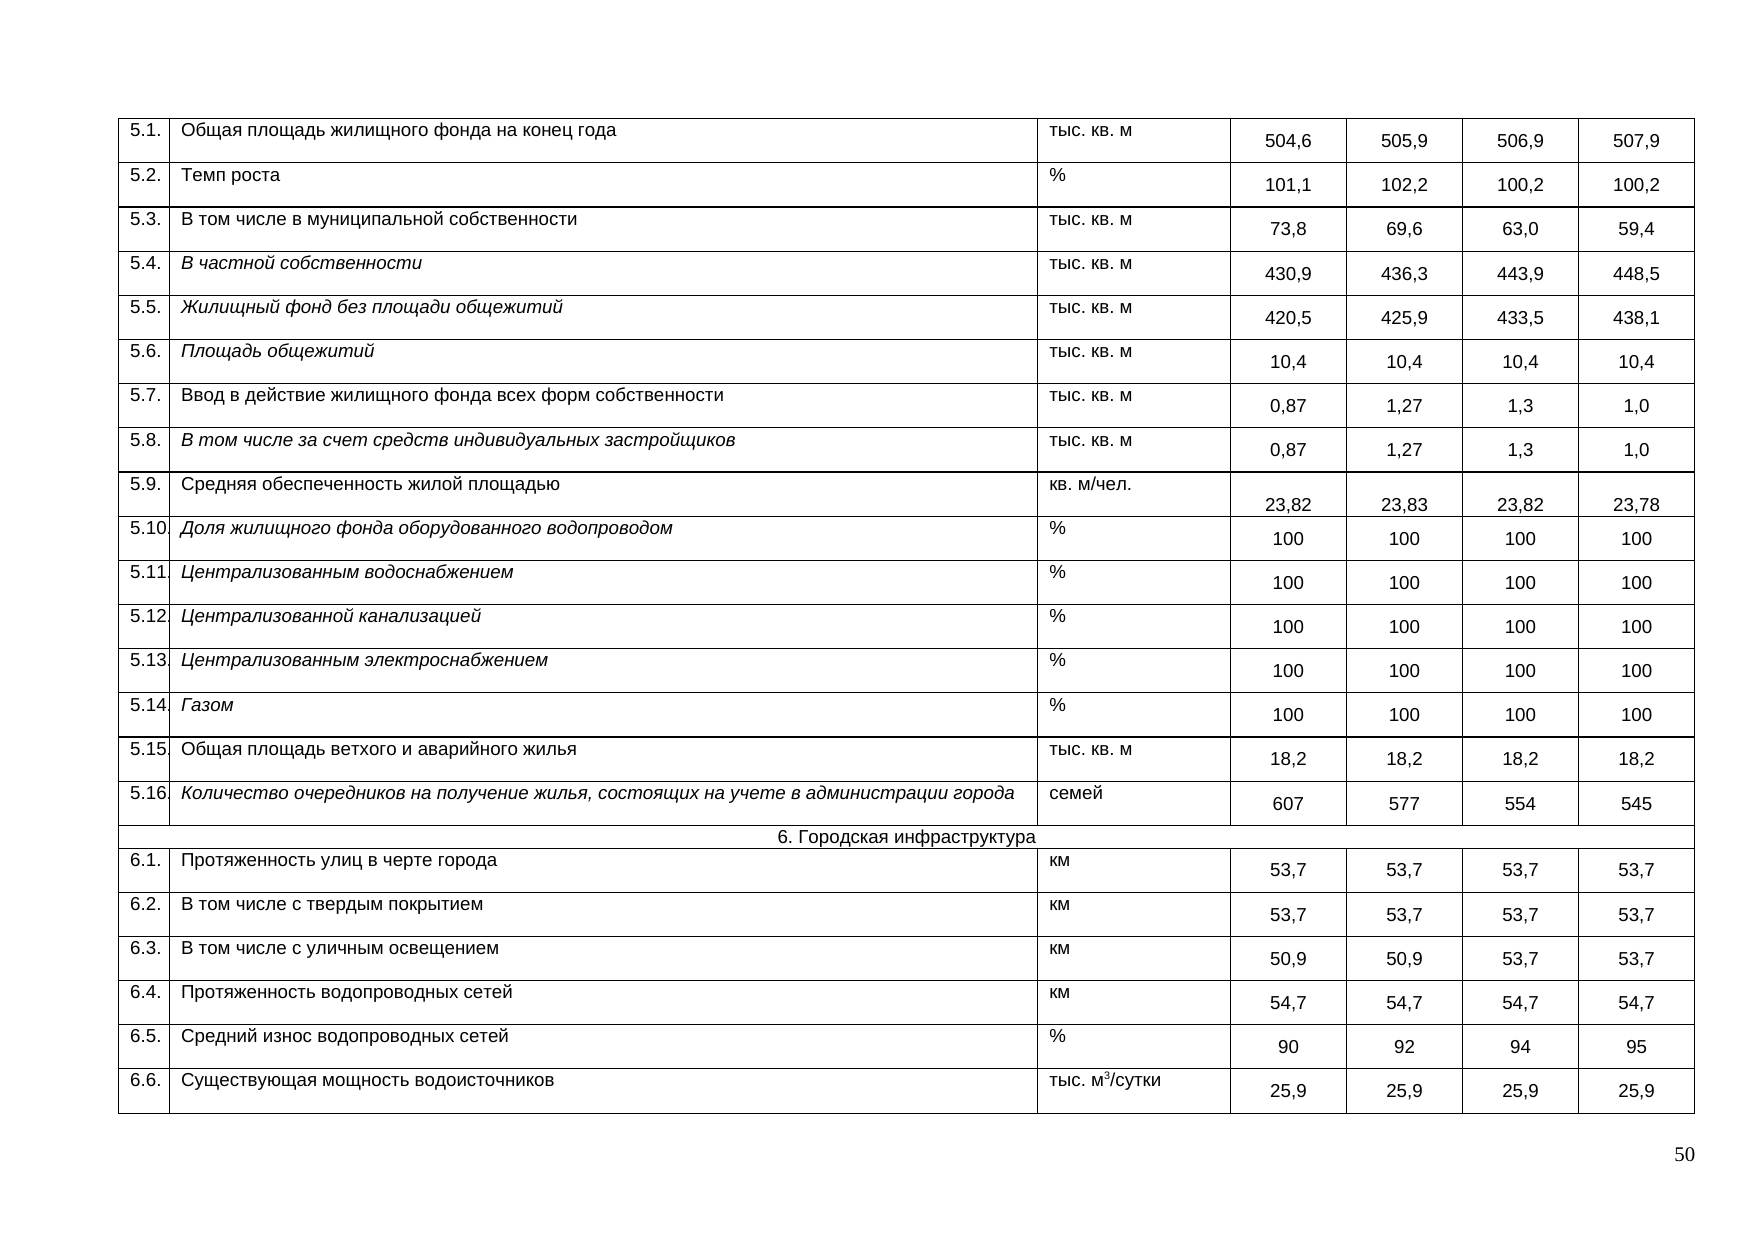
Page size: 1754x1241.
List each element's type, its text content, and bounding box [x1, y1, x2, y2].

table_cell 100 [1347, 649, 1462, 692]
table_cell Общая площадь ветхого и аварийного жилья [170, 738, 1037, 781]
table_cell 23,82 [1463, 473, 1578, 516]
table_cell 18,2 [1579, 738, 1694, 781]
table_cell 448,5 [1579, 252, 1694, 295]
table_cell 69,6 [1347, 208, 1462, 251]
table_cell [119, 893, 169, 936]
table_cell [119, 163, 169, 206]
table_cell 6. Городская инфраструктура [119, 826, 1694, 847]
table_cell % [1038, 163, 1230, 206]
table_cell 53,7 [1463, 937, 1578, 980]
table_cell 577 [1347, 782, 1462, 825]
table_cell 63,0 [1463, 208, 1578, 251]
table_cell % [1038, 561, 1230, 604]
table_cell 0,87 [1231, 384, 1346, 427]
table_cell 59,4 [1579, 208, 1694, 251]
table_cell Средний износ водопроводных сетей [170, 1025, 1037, 1068]
table_cell 420,5 [1231, 296, 1346, 339]
table_cell 607 [1231, 782, 1346, 825]
table_cell кв. м/чел. [1038, 473, 1230, 516]
table_cell 1,0 [1579, 428, 1694, 471]
table_cell Протяженность улиц в черте города [170, 849, 1037, 892]
table_cell 433,5 [1463, 296, 1578, 339]
table_cell Темп роста [170, 163, 1037, 206]
table_cell Газом [170, 693, 1037, 736]
table_cell В том числе с твердым покрытием [170, 893, 1037, 936]
table_cell [119, 384, 169, 427]
table_cell тыс. кв. м [1038, 340, 1230, 383]
table_cell [119, 649, 169, 692]
table_cell [119, 561, 169, 604]
table_cell 100 [1579, 561, 1694, 604]
table_cell 53,7 [1347, 849, 1462, 892]
table_cell Протяженность водопроводных сетей [170, 981, 1037, 1024]
table_cell 436,3 [1347, 252, 1462, 295]
table_cell 545 [1579, 782, 1694, 825]
table_cell [119, 252, 169, 295]
table_cell 504,6 [1231, 119, 1346, 162]
table_cell 100 [1579, 693, 1694, 736]
table_cell 100,2 [1463, 163, 1578, 206]
table_cell [119, 1025, 169, 1068]
table_cell 25,9 [1579, 1069, 1694, 1112]
table_cell 100 [1463, 561, 1578, 604]
table_cell В том числе с уличным освещением [170, 937, 1037, 980]
table_cell 100,2 [1579, 163, 1694, 206]
table_cell [119, 428, 169, 471]
table_cell 1,0 [1579, 384, 1694, 427]
table_cell 100 [1347, 561, 1462, 604]
table_cell Средняя обеспеченность жилой площадью [170, 473, 1037, 516]
table_cell 101,1 [1231, 163, 1346, 206]
table_cell 10,4 [1463, 340, 1578, 383]
table_cell 54,7 [1347, 981, 1462, 1024]
table_cell Централизованной канализацией [170, 605, 1037, 648]
table_cell тыс. кв. м [1038, 738, 1230, 781]
table_cell 25,9 [1231, 1069, 1346, 1112]
table_cell [119, 473, 169, 516]
table_cell 100 [1463, 605, 1578, 648]
table_cell Ввод в действие жилищного фонда всех форм собственности [170, 384, 1037, 427]
table_cell 425,9 [1347, 296, 1462, 339]
table_cell 438,1 [1579, 296, 1694, 339]
table_cell 102,2 [1347, 163, 1462, 206]
table_cell 54,7 [1463, 981, 1578, 1024]
table_cell км [1038, 849, 1230, 892]
table_cell 23,78 [1579, 473, 1694, 516]
table_cell 53,7 [1463, 849, 1578, 892]
table_cell Доля жилищного фонда оборудованного водопроводом [170, 517, 1037, 560]
table_cell 18,2 [1231, 738, 1346, 781]
table_cell 0,87 [1231, 428, 1346, 471]
table_cell 100 [1579, 517, 1694, 560]
table_cell % [1038, 1025, 1230, 1068]
table_cell 18,2 [1347, 738, 1462, 781]
table_cell 100 [1231, 693, 1346, 736]
table_cell 100 [1347, 693, 1462, 736]
table_cell 100 [1347, 605, 1462, 648]
table_cell 73,8 [1231, 208, 1346, 251]
table_cell 53,7 [1347, 893, 1462, 936]
table_cell [119, 981, 169, 1024]
table_cell тыс. кв. м [1038, 119, 1230, 162]
table_cell 100 [1579, 649, 1694, 692]
table_cell 50,9 [1347, 937, 1462, 980]
table_cell 53,7 [1579, 893, 1694, 936]
table_cell км [1038, 937, 1230, 980]
table_cell 1,3 [1463, 384, 1578, 427]
table_cell Централизованным электроснабжением [170, 649, 1037, 692]
table_cell 90 [1231, 1025, 1346, 1068]
table_cell 430,9 [1231, 252, 1346, 295]
table_cell Площадь общежитий [170, 340, 1037, 383]
table_cell Количество очередников на получение жилья, состоящих на учете в администрации города [170, 782, 1037, 825]
table_cell 92 [1347, 1025, 1462, 1068]
table_cell 507,9 [1579, 119, 1694, 162]
table_cell [119, 693, 169, 736]
table_cell В том числе в муниципальной собственности [170, 208, 1037, 251]
table_cell 100 [1463, 649, 1578, 692]
table_cell 100 [1231, 517, 1346, 560]
table_cell [119, 937, 169, 980]
table_cell 10,4 [1231, 340, 1346, 383]
table_cell 54,7 [1231, 981, 1346, 1024]
table_cell 94 [1463, 1025, 1578, 1068]
table_cell семей [1038, 782, 1230, 825]
table_cell тыс. кв. м [1038, 296, 1230, 339]
table_cell 100 [1463, 517, 1578, 560]
table_cell тыс. м3/сутки [1038, 1069, 1230, 1112]
table_cell 443,9 [1463, 252, 1578, 295]
table_cell % [1038, 605, 1230, 648]
table_cell [119, 208, 169, 251]
table_cell 100 [1231, 649, 1346, 692]
table_cell [119, 517, 169, 560]
table_cell 100 [1231, 605, 1346, 648]
table_cell Общая площадь жилищного фонда на конец года [170, 119, 1037, 162]
table_cell 100 [1579, 605, 1694, 648]
table_cell 23,83 [1347, 473, 1462, 516]
table_cell 1,3 [1463, 428, 1578, 471]
table_cell 506,9 [1463, 119, 1578, 162]
table_cell [119, 605, 169, 648]
table_cell 53,7 [1231, 849, 1346, 892]
table_cell 10,4 [1579, 340, 1694, 383]
table_cell В частной собственности [170, 252, 1037, 295]
table_cell 53,7 [1463, 893, 1578, 936]
table_cell 53,7 [1579, 849, 1694, 892]
table_cell 100 [1231, 561, 1346, 604]
table_cell тыс. кв. м [1038, 208, 1230, 251]
table_cell 53,7 [1231, 893, 1346, 936]
table_cell км [1038, 981, 1230, 1024]
table_cell В том числе за счет средств индивидуальных застройщиков [170, 428, 1037, 471]
table_cell 25,9 [1347, 1069, 1462, 1112]
table_cell [119, 119, 169, 162]
table_cell км [1038, 893, 1230, 936]
table_cell 23,82 [1231, 473, 1346, 516]
table_cell [119, 340, 169, 383]
table_cell 95 [1579, 1025, 1694, 1068]
table_cell 18,2 [1463, 738, 1578, 781]
table_cell [119, 296, 169, 339]
table_cell 54,7 [1579, 981, 1694, 1024]
table_cell [119, 1069, 169, 1112]
table_cell 1,27 [1347, 384, 1462, 427]
table_cell % [1038, 517, 1230, 560]
table_cell 100 [1347, 517, 1462, 560]
table_cell тыс. кв. м [1038, 384, 1230, 427]
table_cell 554 [1463, 782, 1578, 825]
table_cell [119, 782, 169, 825]
table_cell 1,27 [1347, 428, 1462, 471]
table_cell % [1038, 693, 1230, 736]
table_cell % [1038, 649, 1230, 692]
table_cell 505,9 [1347, 119, 1462, 162]
table_cell 50,9 [1231, 937, 1346, 980]
table_cell 25,9 [1463, 1069, 1578, 1112]
table_cell Централизованным водоснабжением [170, 561, 1037, 604]
table_cell 10,4 [1347, 340, 1462, 383]
table_cell Существующая мощность водоисточников [170, 1069, 1037, 1112]
table_cell 53,7 [1579, 937, 1694, 980]
table_cell тыс. кв. м [1038, 428, 1230, 471]
table_cell [119, 849, 169, 892]
table_cell Жилищный фонд без площади общежитий [170, 296, 1037, 339]
table_cell тыс. кв. м [1038, 252, 1230, 295]
table_cell [119, 738, 169, 781]
table_cell 100 [1463, 693, 1578, 736]
